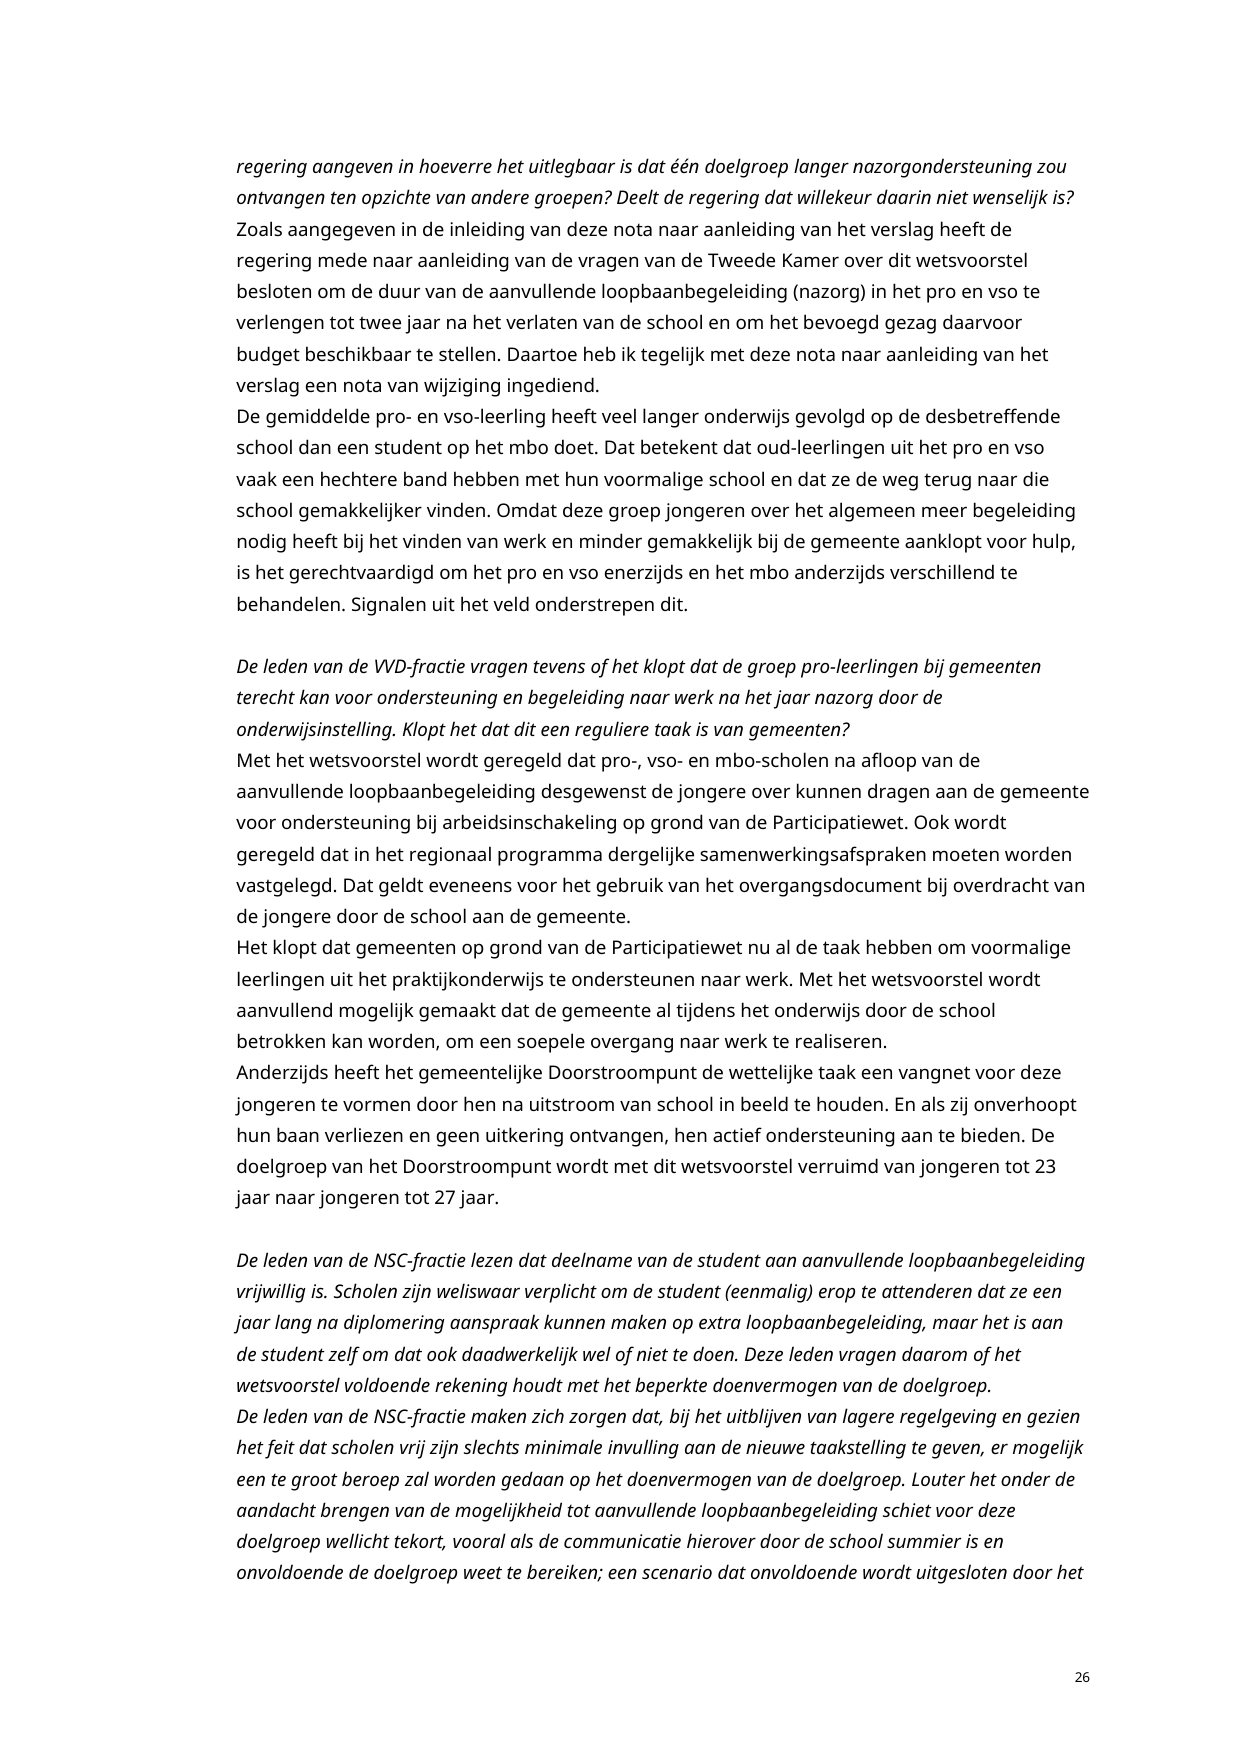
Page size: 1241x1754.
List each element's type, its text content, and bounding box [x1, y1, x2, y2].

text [236, 1398, 1090, 1585]
text Anderzijds heeft het gemeentelijke Doorstroompunt de wettelijke taak een vangnet voor deze jongeren te vormen door hen na uitstroom van school in beeld te houden. En als zij onverhoopt hun baan verliezen en geen uitkering ontvangen, hen actief ondersteuning aan te bieden. De doelgroep van het Doorstroompunt wordt met dit wetsvoorstel verruimd van jongeren tot 23 jaar naar jongeren tot 27 jaar. [236, 1054, 1090, 1210]
text De gemiddelde pro- en vso-leerling heeft veel langer onderwijs gevolgd op de desbetreffende school dan een student op het mbo doet. Dat betekent dat oud-leerlingen uit het pro en vso vaak een hechtere band hebben met hun voormalige school en dat ze de weg terug naar die school gemakkelijker vinden. Omdat deze groep jongeren over het algemeen meer begeleiding nodig heeft bij het vinden van werk en minder gemakkelijk bij de gemeente aanklopt voor hulp, is het gerechtvaardigd om het pro en vso enerzijds en het mbo anderzijds verschillend te behandelen. Signalen uit het veld onderstrepen dit. [236, 398, 1090, 616]
text De leden van de VVD-fractie vragen tevens of het klopt dat de groep pro-leerlingen bij gemeenten terecht kan voor ondersteuning en begeleiding naar werk na het jaar nazorg door de onderwijsinstelling. Klopt het dat dit een reguliere taak is van gemeenten? [236, 648, 1090, 741]
text Het klopt dat gemeenten op grond van de Participatiewet nu al de taak hebben om voormalige leerlingen uit het praktijkonderwijs te ondersteunen naar werk. Met het wetsvoorstel wordt aanvullend mogelijk gemaakt dat de gemeente al tijdens het onderwijs door de school betrokken kan worden, om een soepele overgang naar werk te realiseren. [236, 929, 1090, 1054]
text Zoals aangegeven in de inleiding van deze nota naar aanleiding van het verslag heeft de regering mede naar aanleiding van de vragen van de Tweede Kamer over dit wetsvoorstel besloten om de duur van de aanvullende loopbaanbegeleiding (nazorg) in het pro en vso te verlengen tot twee jaar na het verlaten van de school en om het bevoegd gezag daarvoor budget beschikbaar te stellen. Daartoe heb ik tegelijk met deze nota naar aanleiding van het verslag een nota van wijziging ingediend. [236, 210, 1090, 398]
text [236, 148, 1090, 210]
text Met het wetsvoorstel wordt geregeld dat pro-, vso- en mbo-scholen na afloop van de aanvullende loopbaanbegeleiding desgewenst de jongere over kunnen dragen aan de gemeente voor ondersteuning bij arbeidsinschakeling op grond van de Participatiewet. Ook wordt geregeld dat in het regionaal programma dergelijke samenwerkingsafspraken moeten worden vastgelegd. Dat geldt eveneens voor het gebruik van het overgangsdocument bij overdracht van de jongere door de school aan de gemeente. [236, 741, 1090, 929]
text De leden van de NSC-fractie lezen dat deelname van de student aan aanvullende loopbaanbegeleiding vrijwillig is. Scholen zijn weliswaar verplicht om de student (eenmalig) erop te attenderen dat ze een jaar lang na diplomering aanspraak kunnen maken op extra loopbaanbegeleiding, maar het is aan de student zelf om dat ook daadwerkelijk wel of niet te doen. Deze leden vragen daarom of het wetsvoorstel voldoende rekening houdt met het beperkte doenvermogen van de doelgroep. [236, 1241, 1090, 1398]
